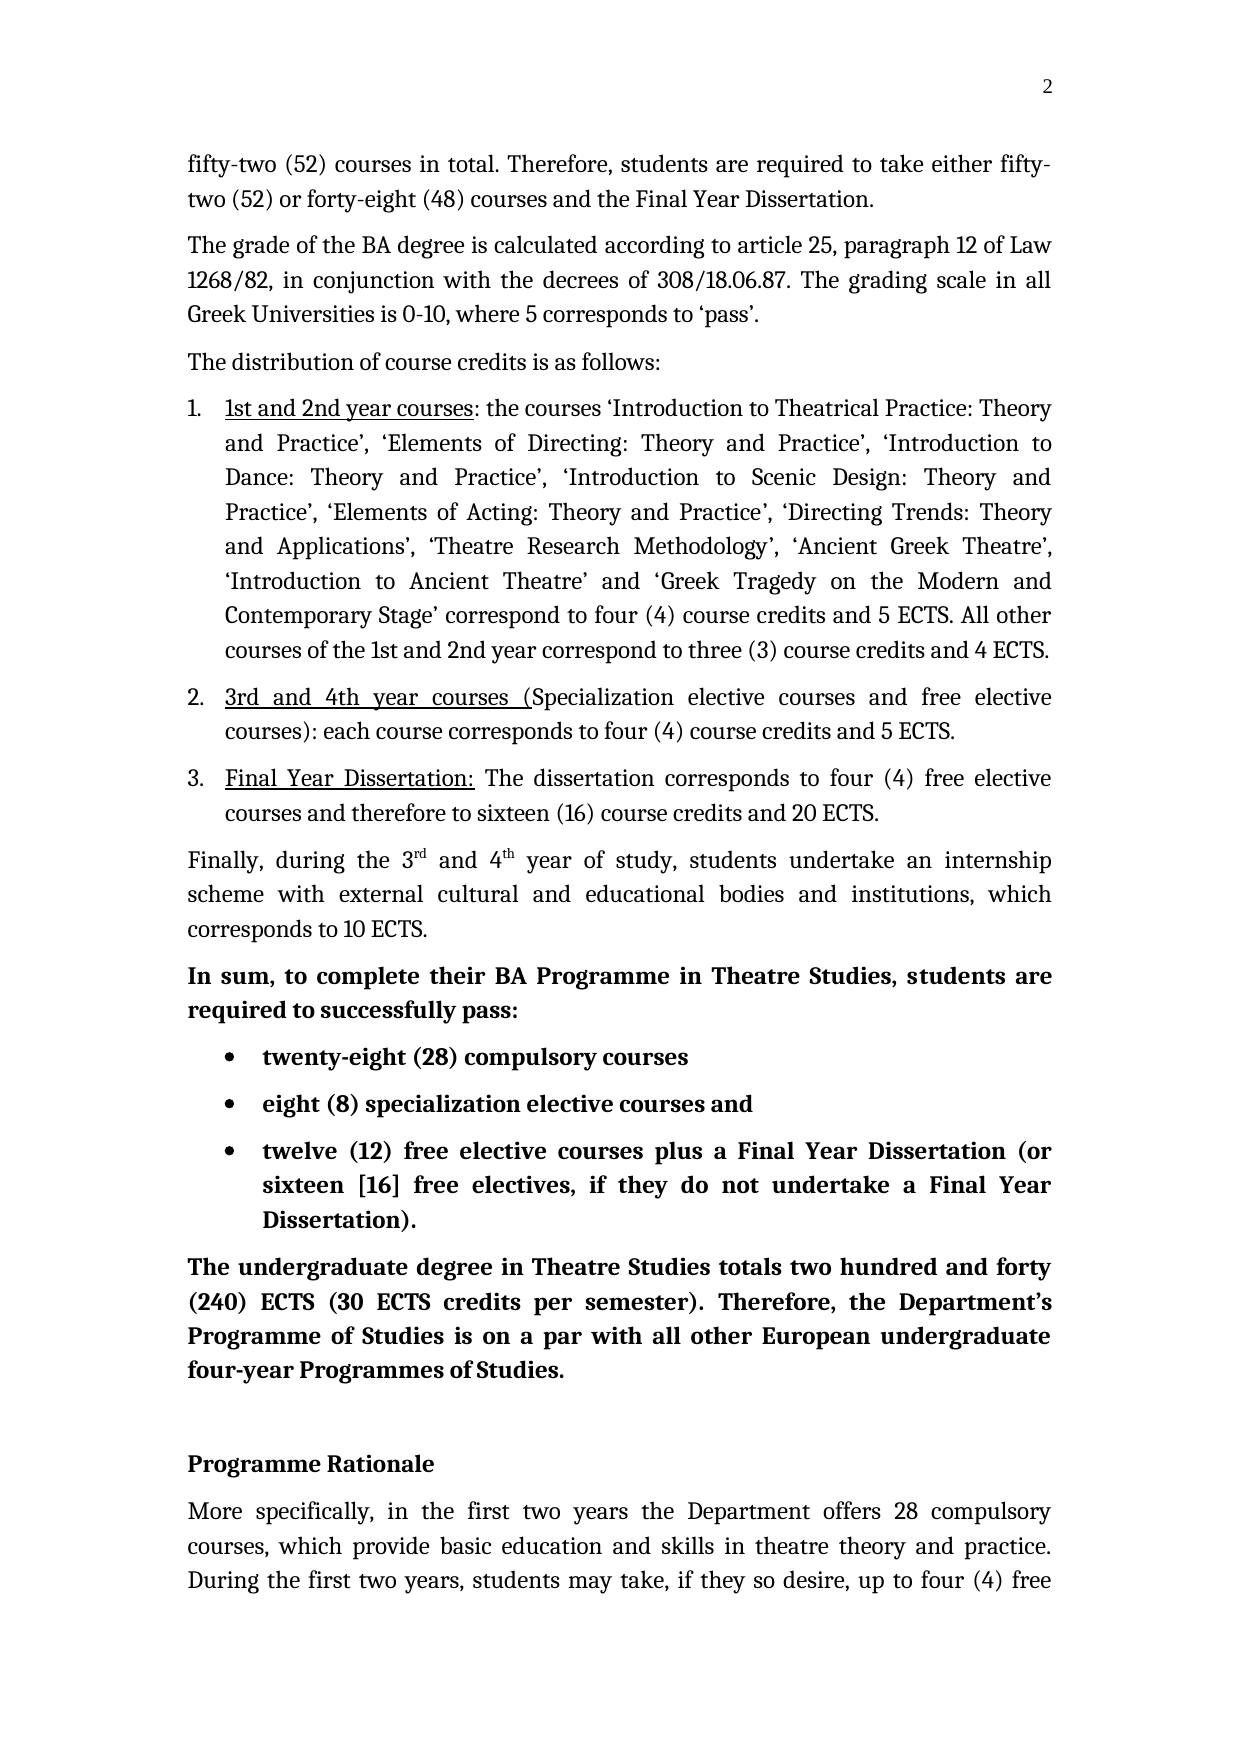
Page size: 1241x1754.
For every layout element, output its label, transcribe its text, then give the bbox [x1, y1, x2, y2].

list Final Year Dissertation: The dissertation corresponds to four (4) free elective courses and therefore to sixteen (16) course credits and 20 ECTS. [187, 764, 1053, 827]
text The distribution of course credits is as follows: [187, 347, 1053, 376]
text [187, 1497, 1053, 1595]
text In sum, to complete their BA Programme in Theatre Studies, students are required to successfully pass: [187, 962, 1053, 1025]
list 3rd and 4th year courses (Specialization elective courses and free elective courses): each course corresponds to four (4) course credits and 5 ECTS. [187, 683, 1053, 746]
list eight (8) specialization elective courses and [225, 1090, 1053, 1119]
text Programme Rationale [187, 1450, 1053, 1479]
list twelve (12) free elective courses plus a Final Year Dissertation (or sixteen [16] free electives, if they do not undertake a Final Year Dissertation). [225, 1137, 1053, 1235]
text The undergraduate degree in Theatre Studies totals two hundred and forty (240) ECTS (30 ECTS credits per semester). Therefore, the Department’s Programme of Studies is on a par with all other European undergraduate four-year Programmes of Studies. [187, 1253, 1053, 1385]
text Finally, during the 3rd and 4th year of study, students undertake an internship scheme with external cultural and educational bodies and institutions, which corresponds to 10 ECTS. [187, 846, 1053, 943]
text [187, 150, 1053, 213]
list 1st and 2nd year courses: the courses ‘Introduction to Theatrical Practice: Theory and Practice’, ‘Elements of Directing: Theory and Practice’, ‘Introduction to Dance: Theory and Practice’, ‘Introduction to Scenic Design: Theory and Practice’, ‘Elements of Acting: Theory and Practice’, ‘Directing Trends: Theory and Applications’, ‘Theatre Research Methodology’, ‘Ancient Greek Theatre’, ‘Introduction to Ancient Theatre’ and ‘Greek Tragedy on the Modern and Contemporary Stage’ correspond to four (4) course credits and 5 ECTS. All other courses of the 1st and 2nd year correspond to three (3) course credits and 4 ECTS. [187, 394, 1053, 664]
text The grade of the BA degree is calculated according to article 25, paragraph 12 of Law 1268/82, in conjunction with the decrees of 308/18.06.87. The grading scale in all Greek Universities is 0-10, where 5 corresponds to ‘pass’. [187, 231, 1053, 329]
list twenty-eight (28) compulsory courses [225, 1043, 1053, 1072]
